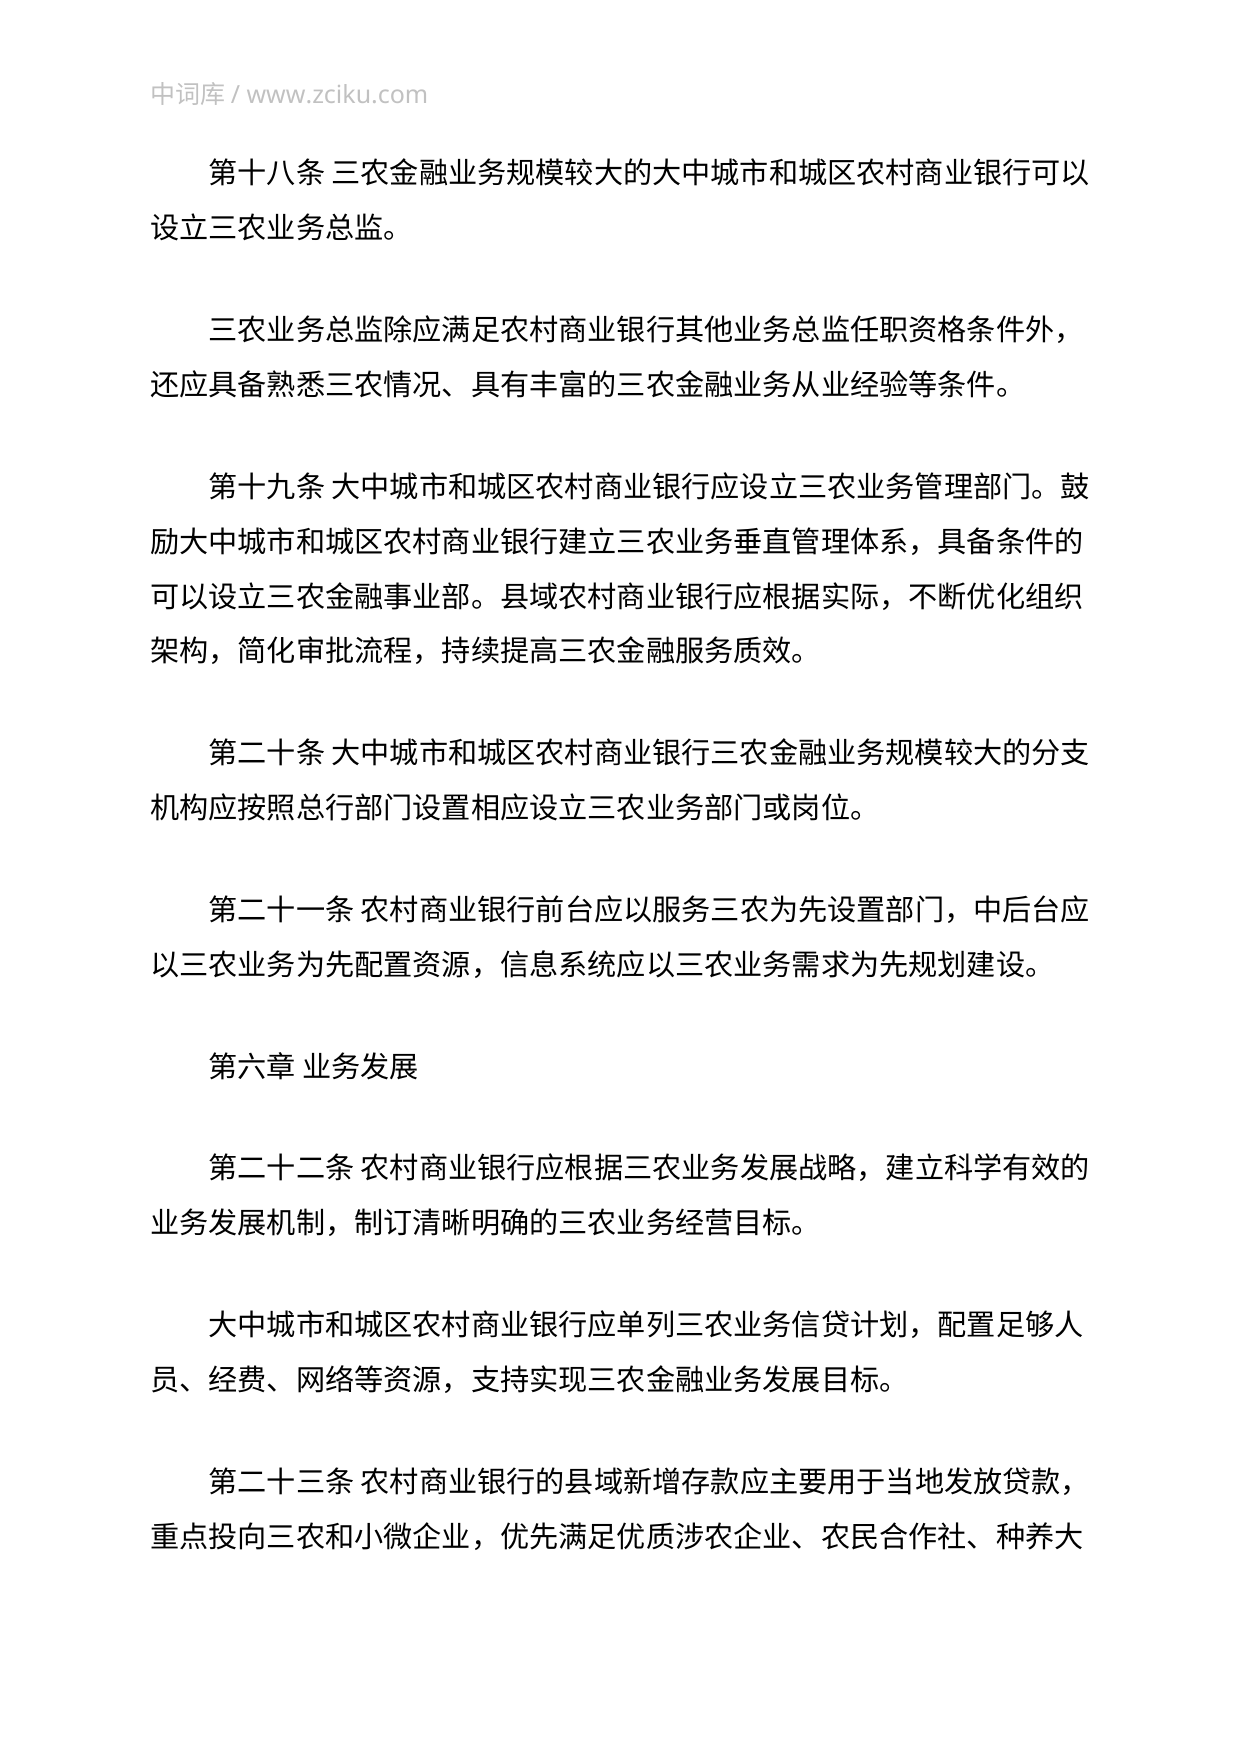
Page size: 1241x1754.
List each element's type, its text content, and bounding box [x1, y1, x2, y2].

text 第二十条 大中城市和城区农村商业银行三农金融业务规模较大的分支机构应按照总行部门设置相应设立三农业务部门或岗位。 [150, 730, 1090, 827]
text 第六章 业务发展 [150, 1043, 1090, 1085]
text 第二十一条 农村商业银行前台应以服务三农为先设置部门，中后台应以三农业务为先配置资源，信息系统应以三农业务需求为先规划建设。 [150, 886, 1090, 984]
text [150, 1458, 1090, 1555]
text 三农业务总监除应满足农村商业银行其他业务总监任职资格条件外，还应具备熟悉三农情况、具有丰富的三农金融业务从业经验等条件。 [150, 307, 1090, 404]
text 第十九条 大中城市和城区农村商业银行应设立三农业务管理部门。鼓励大中城市和城区农村商业银行建立三农业务垂直管理体系，具备条件的可以设立三农金融事业部。县域农村商业银行应根据实际，不断优化组织架构，简化审批流程，持续提高三农金融服务质效。 [150, 463, 1090, 670]
text 第十八条 三农金融业务规模较大的大中城市和城区农村商业银行可以设立三农业务总监。 [150, 150, 1090, 247]
text 大中城市和城区农村商业银行应单列三农业务信贷计划，配置足够人员、经费、网络等资源，支持实现三农金融业务发展目标。 [150, 1302, 1090, 1399]
text 第二十二条 农村商业银行应根据三农业务发展战略，建立科学有效的业务发展机制，制订清晰明确的三农业务经营目标。 [150, 1145, 1090, 1242]
